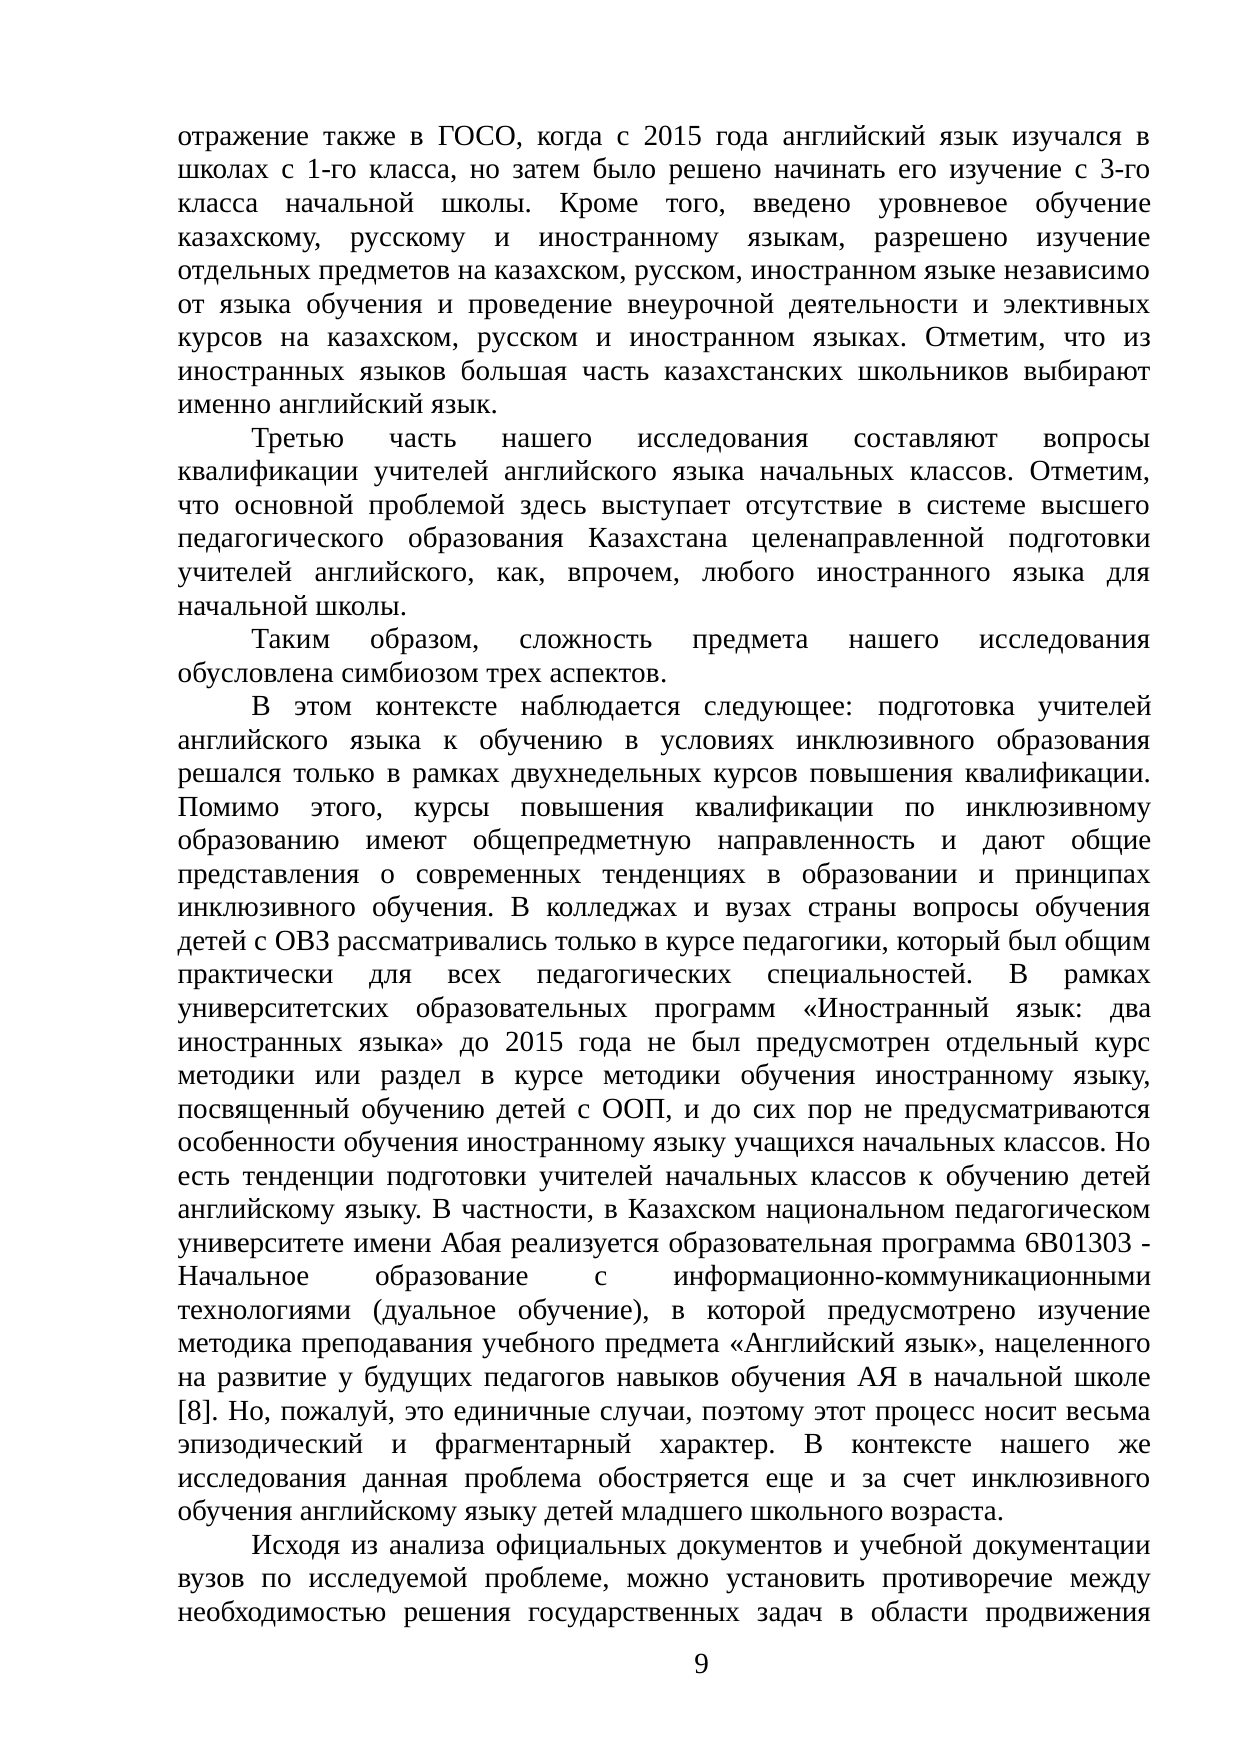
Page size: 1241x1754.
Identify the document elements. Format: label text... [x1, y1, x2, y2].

text В этом контексте наблюдается следующее: подготовка учителей английского языка к обучению в условиях инклюзивного образования решался только в рамках двухнедельных курсов повышения квалификации. Помимо этого, курсы повышения квалификации по инклюзивному образованию имеют общепредметную направленность и дают общие представления о современных тенденциях в образовании и принципах инклюзивного обучения. В колледжах и вузах страны вопросы обучения детей с ОВЗ рассматривались только в курсе педагогики, который был общим практически для всех педагогических специальностей. В рамках университетских образовательных программ «Иностранный язык: два иностранных языка» до 2015 года не был предусмотрен отдельный курс методики или раздел в курсе методики обучения иностранному языку, посвященный обучению детей с ООП, и до сих пор не предусматриваются особенности обучения иностранному языку учащихся начальных классов. Но есть тенденции подготовки учителей начальных классов к обучению детей английскому языку. В частности, в Казахском национальном педагогическом университете имени Абая реализуется образовательная программа 6В01303 - Начальное образование с информационно-коммуникационными технологиями (дуальное обучение), в которой предусмотрено изучение методика преподавания учебного предмета «Английский язык», нацеленного на развитие у будущих педагогов навыков обучения АЯ в начальной школе [8]. Но, пожалуй, это единичные случаи, поэтому этот процесс носит весьма эпизодический и фрагментарный характер. В контексте нашего же исследования данная проблема обостряется еще и за счет инклюзивного обучения английскому языку детей младшего школьного возраста. [177, 688, 1152, 1527]
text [177, 1527, 1152, 1627]
text Таким образом, сложность предмета нашего исследования обусловлена симбиозом трех аспектов. [177, 621, 1152, 688]
text Третью часть нашего исследования составляют вопросы квалификации учителей английского языка начальных классов. Отметим, что основной проблемой здесь выступает отсутствие в системе высшего педагогического образования Казахстана целенаправленной подготовки учителей английского, как, впрочем, любого иностранного языка для начальной школы. [177, 420, 1152, 621]
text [177, 118, 1152, 420]
